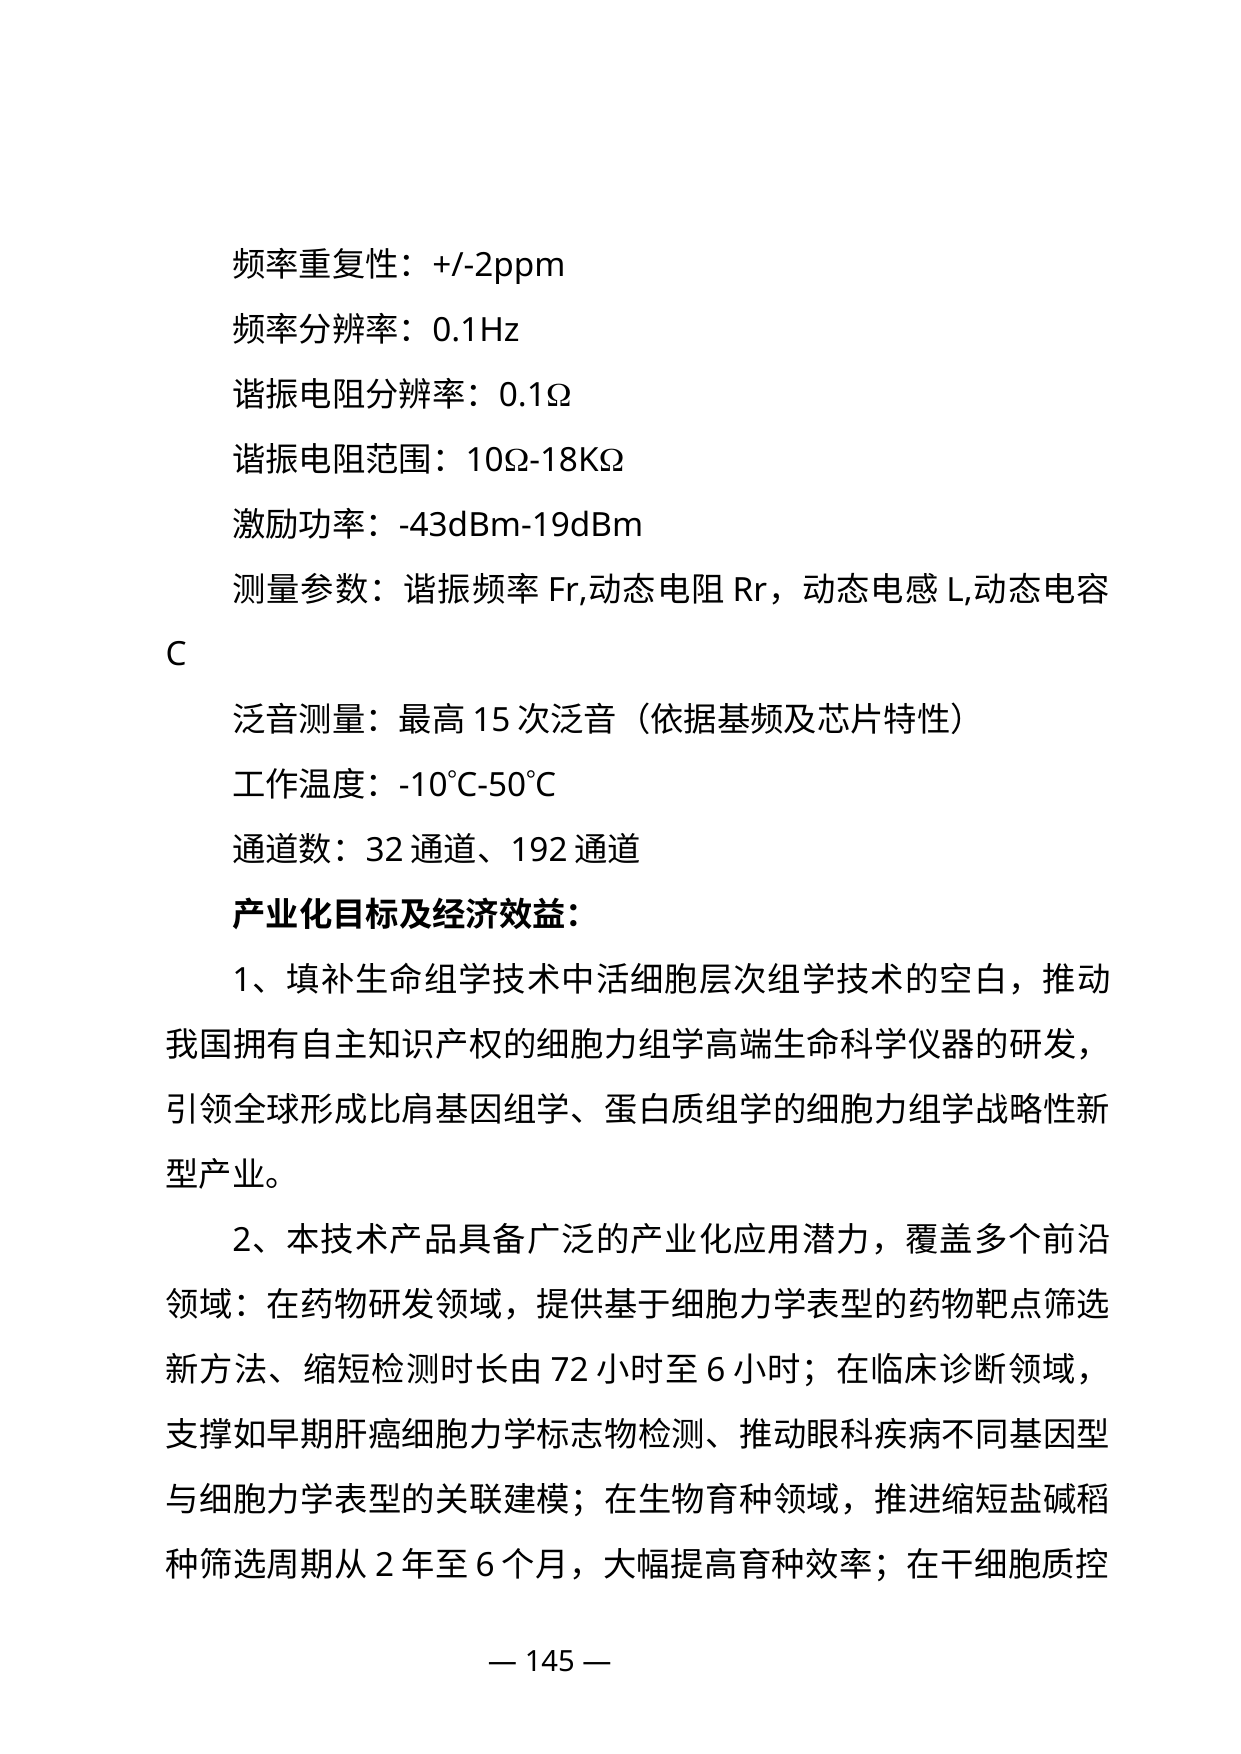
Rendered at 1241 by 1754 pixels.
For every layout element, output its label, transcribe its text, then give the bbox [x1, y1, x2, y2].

text 频率重复性：+/-2ppm [165, 230, 1110, 295]
text 1、填补生命组学技术中活细胞层次组学技术的空白，推动我国拥有自主知识产权的细胞力组学高端生命科学仪器的研发，引领全球形成比肩基因组学、蛋白质组学的细胞力组学战略性新型产业。 [165, 945, 1110, 1205]
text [165, 1205, 1110, 1595]
text 产业化目标及经济效益： [165, 880, 1110, 945]
text 泛音测量：最高15次泛音（依据基频及芯片特性） [165, 685, 1110, 750]
text 通道数：32通道、192通道 [165, 815, 1110, 880]
text 工作温度：-10C-50C [165, 750, 1110, 815]
text 谐振电阻分辨率：0.1 [165, 360, 1110, 425]
text 谐振电阻范围：10-18K [165, 425, 1110, 490]
text 测量参数：谐振频率Fr,动态电阻Rr，动态电感L,动态电容C [165, 555, 1110, 685]
text 频率分辨率：0.1Hz [165, 295, 1110, 360]
text 激励功率：-43dBm-19dBm [165, 490, 1110, 555]
